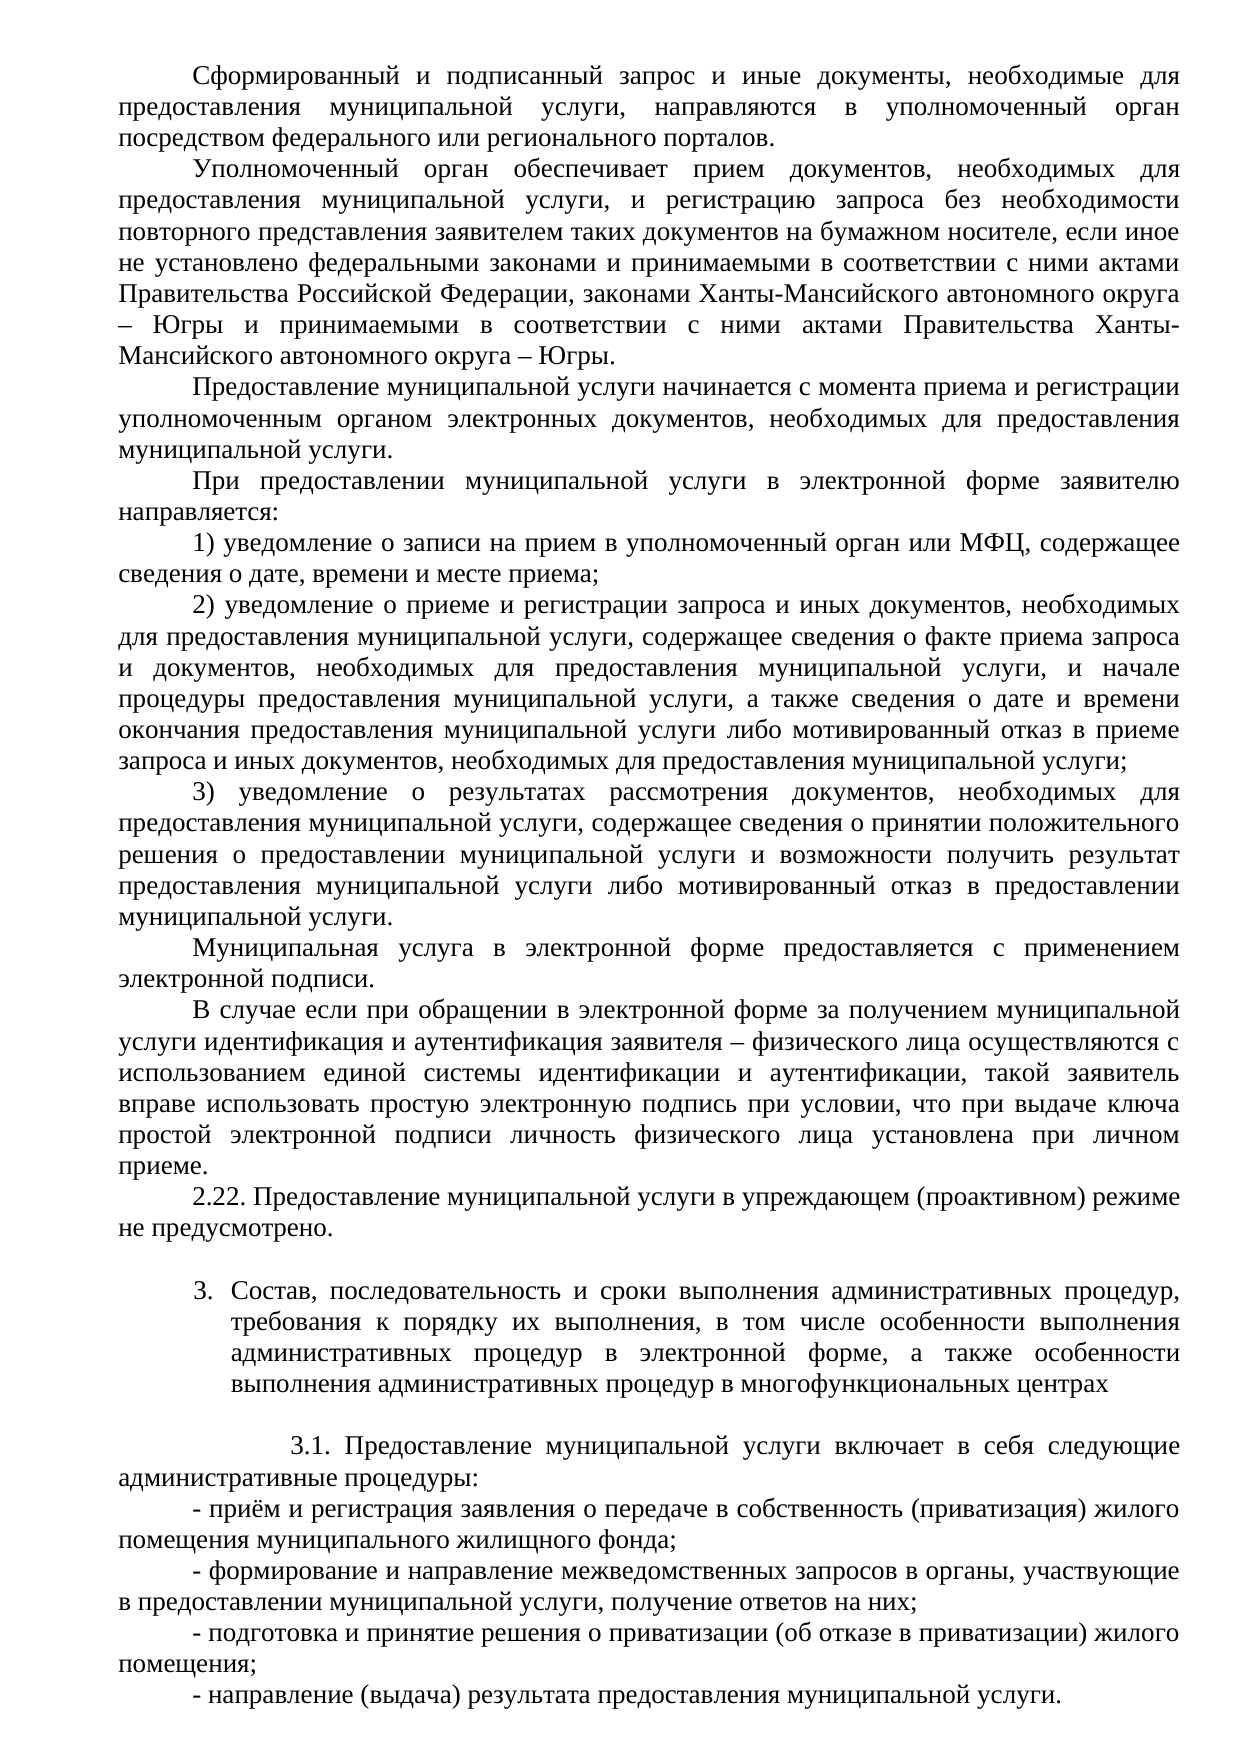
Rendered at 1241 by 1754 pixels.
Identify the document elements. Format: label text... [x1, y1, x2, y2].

text 3) уведомление о результатах рассмотрения документов, необходимых для предоставления муниципальной услуги, содержащее сведения о принятии положительного решения о предоставлении муниципальной услуги и возможности получить результат предоставления муниципальной услуги либо мотивированный отказ в предоставлении муниципальной услуги. [118, 775, 1181, 931]
text Муниципальная услуга в электронной форме предоставляется с применением электронной подписи. [118, 931, 1181, 993]
text 3.1. Предоставление муниципальной услуги включает в себя следующие административные процедуры: [118, 1429, 1181, 1492]
text - приём и регистрация заявления о передаче в собственность (приватизация) жилого помещения муниципального жилищного фонда; [118, 1492, 1181, 1554]
text При предоставлении муниципальной услуги в электронной форме заявителю направляется: [118, 464, 1181, 526]
text 1) уведомление о записи на прием в уполномоченный орган или МФЦ, содержащее сведения о дате, времени и месте приема; [118, 526, 1181, 588]
text - направление (выдача) результата предоставления муниципальной услуги. [118, 1679, 1181, 1710]
text - формирование и направление межведомственных запросов в органы, участвующие в предоставлении муниципальной услуги, получение ответов на них; [118, 1554, 1181, 1616]
text В случае если при обращении в электронной форме за получением муниципальной услуги идентификация и аутентификация заявителя – физического лица осуществляются с использованием единой системы идентификации и аутентификации, такой заявитель вправе использовать простую электронную подпись при условии, что при выдаче ключа простой электронной подписи личность физического лица установлена при личном приеме. [118, 993, 1181, 1180]
text Сформированный и подписанный запрос и иные документы, необходимые для предоставления муниципальной услуги, направляются в уполномоченный орган посредством федерального или регионального порталов. [118, 59, 1181, 152]
text - подготовка и принятие решения о приватизации (об отказе в приватизации) жилого помещения; [118, 1616, 1181, 1679]
text 2) уведомление о приеме и регистрации запроса и иных документов, необходимых для предоставления муниципальной услуги, содержащее сведения о факте приема запроса и документов, необходимых для предоставления муниципальной услуги, и начале процедуры предоставления муниципальной услуги, а также сведения о дате и времени окончания предоставления муниципальной услуги либо мотивированный отказ в приеме запроса и иных документов, необходимых для предоставления муниципальной услуги; [118, 588, 1181, 775]
text Предоставление муниципальной услуги начинается с момента приема и регистрации уполномоченным органом электронных документов, необходимых для предоставления муниципальной услуги. [118, 371, 1181, 464]
text Уполномоченный орган обеспечивает прием документов, необходимых для предоставления муниципальной услуги, и регистрацию запроса без необходимости повторного представления заявителем таких документов на бумажном носителе, если иное не установлено федеральными законами и принимаемыми в соответствии с ними актами Правительства Российской Федерации, законами Ханты-Мансийского автономного округа – Югры и принимаемыми в соответствии с ними актами Правительства Ханты-Мансийского автономного округа – Югры. [118, 152, 1181, 371]
list Состав, последовательность и сроки выполнения административных процедур, требования к порядку их выполнения, в том числе особенности выполнения административных процедур в электронной форме, а также особенности выполнения административных процедур в многофункциональных центрах [193, 1274, 1181, 1398]
text 2.22. Предоставление муниципальной услуги в упреждающем (проактивном) режиме не предусмотрено. [118, 1180, 1181, 1243]
